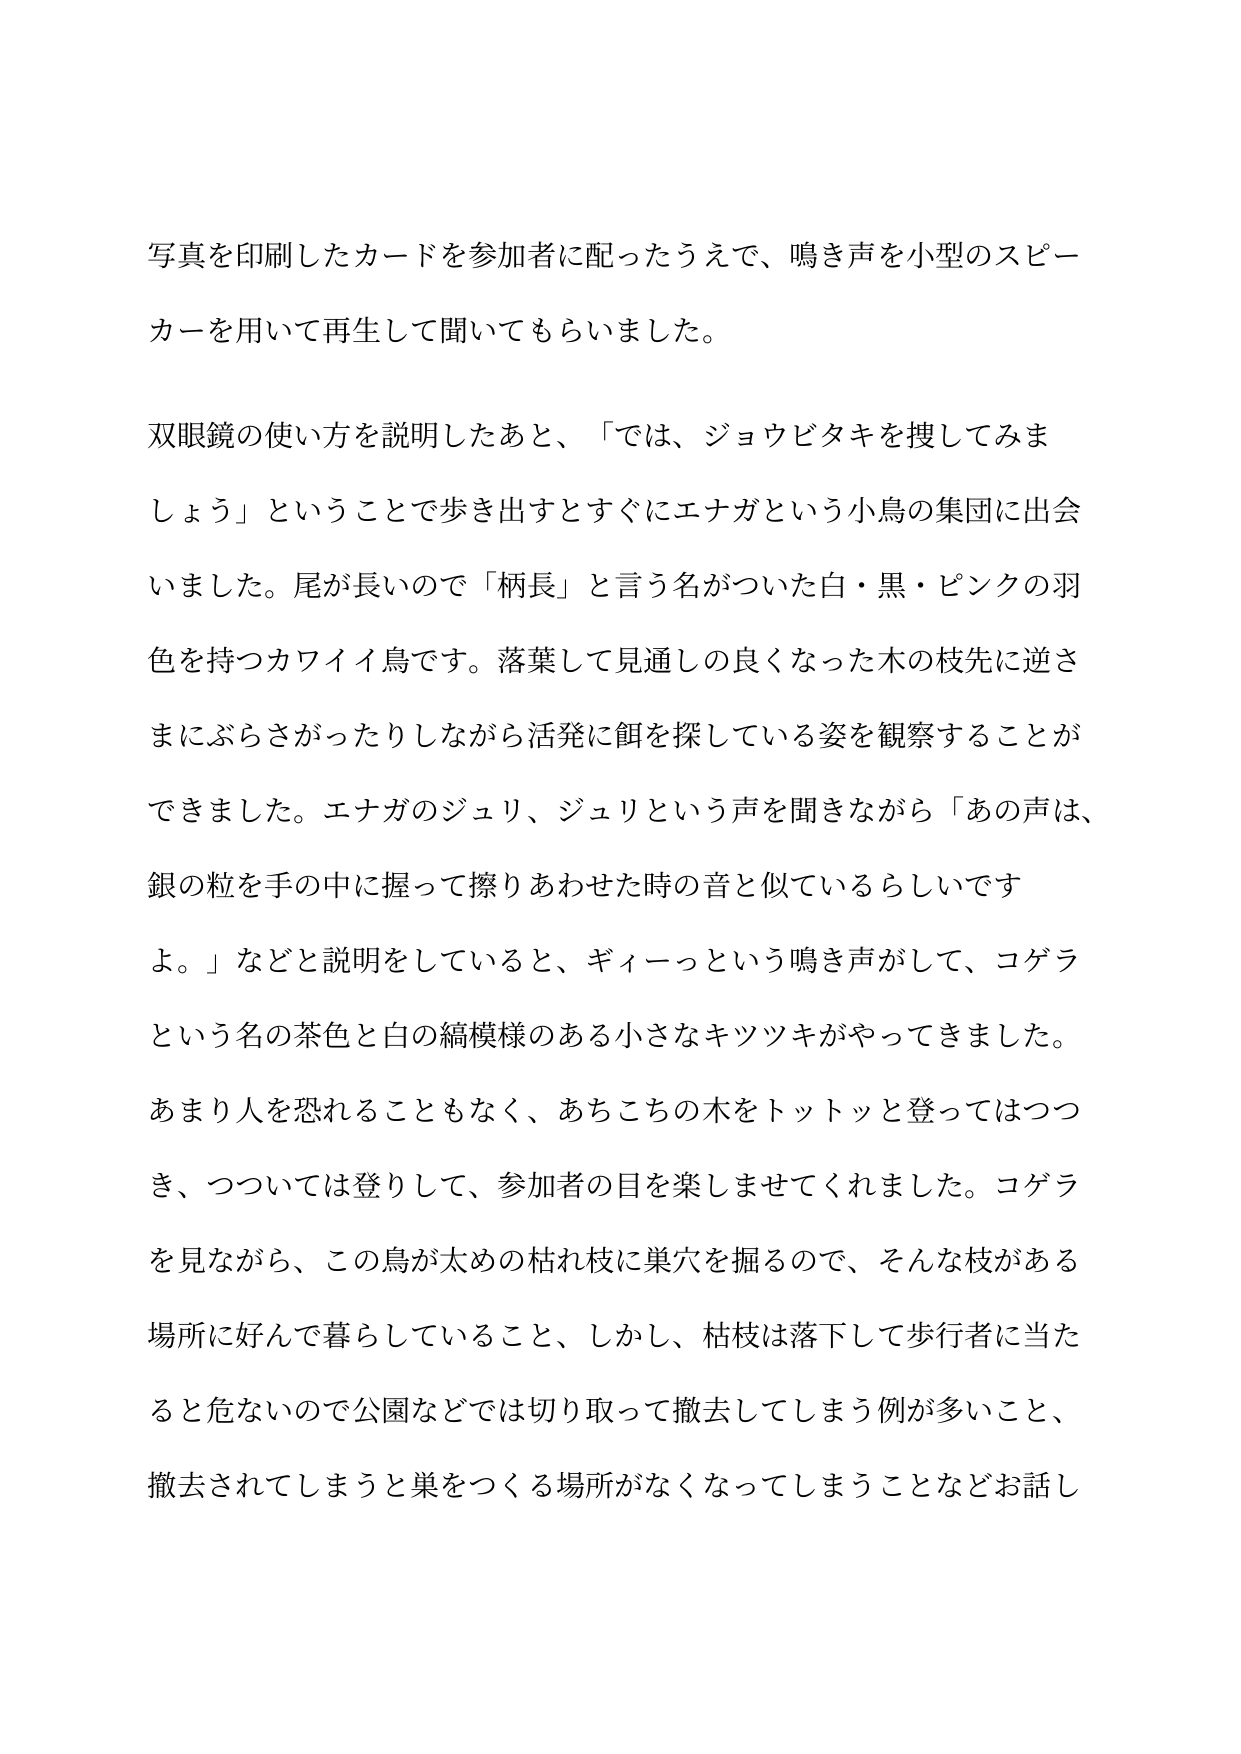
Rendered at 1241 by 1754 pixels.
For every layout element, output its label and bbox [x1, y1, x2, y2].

text [148, 217, 1092, 367]
text [148, 396, 1092, 1521]
